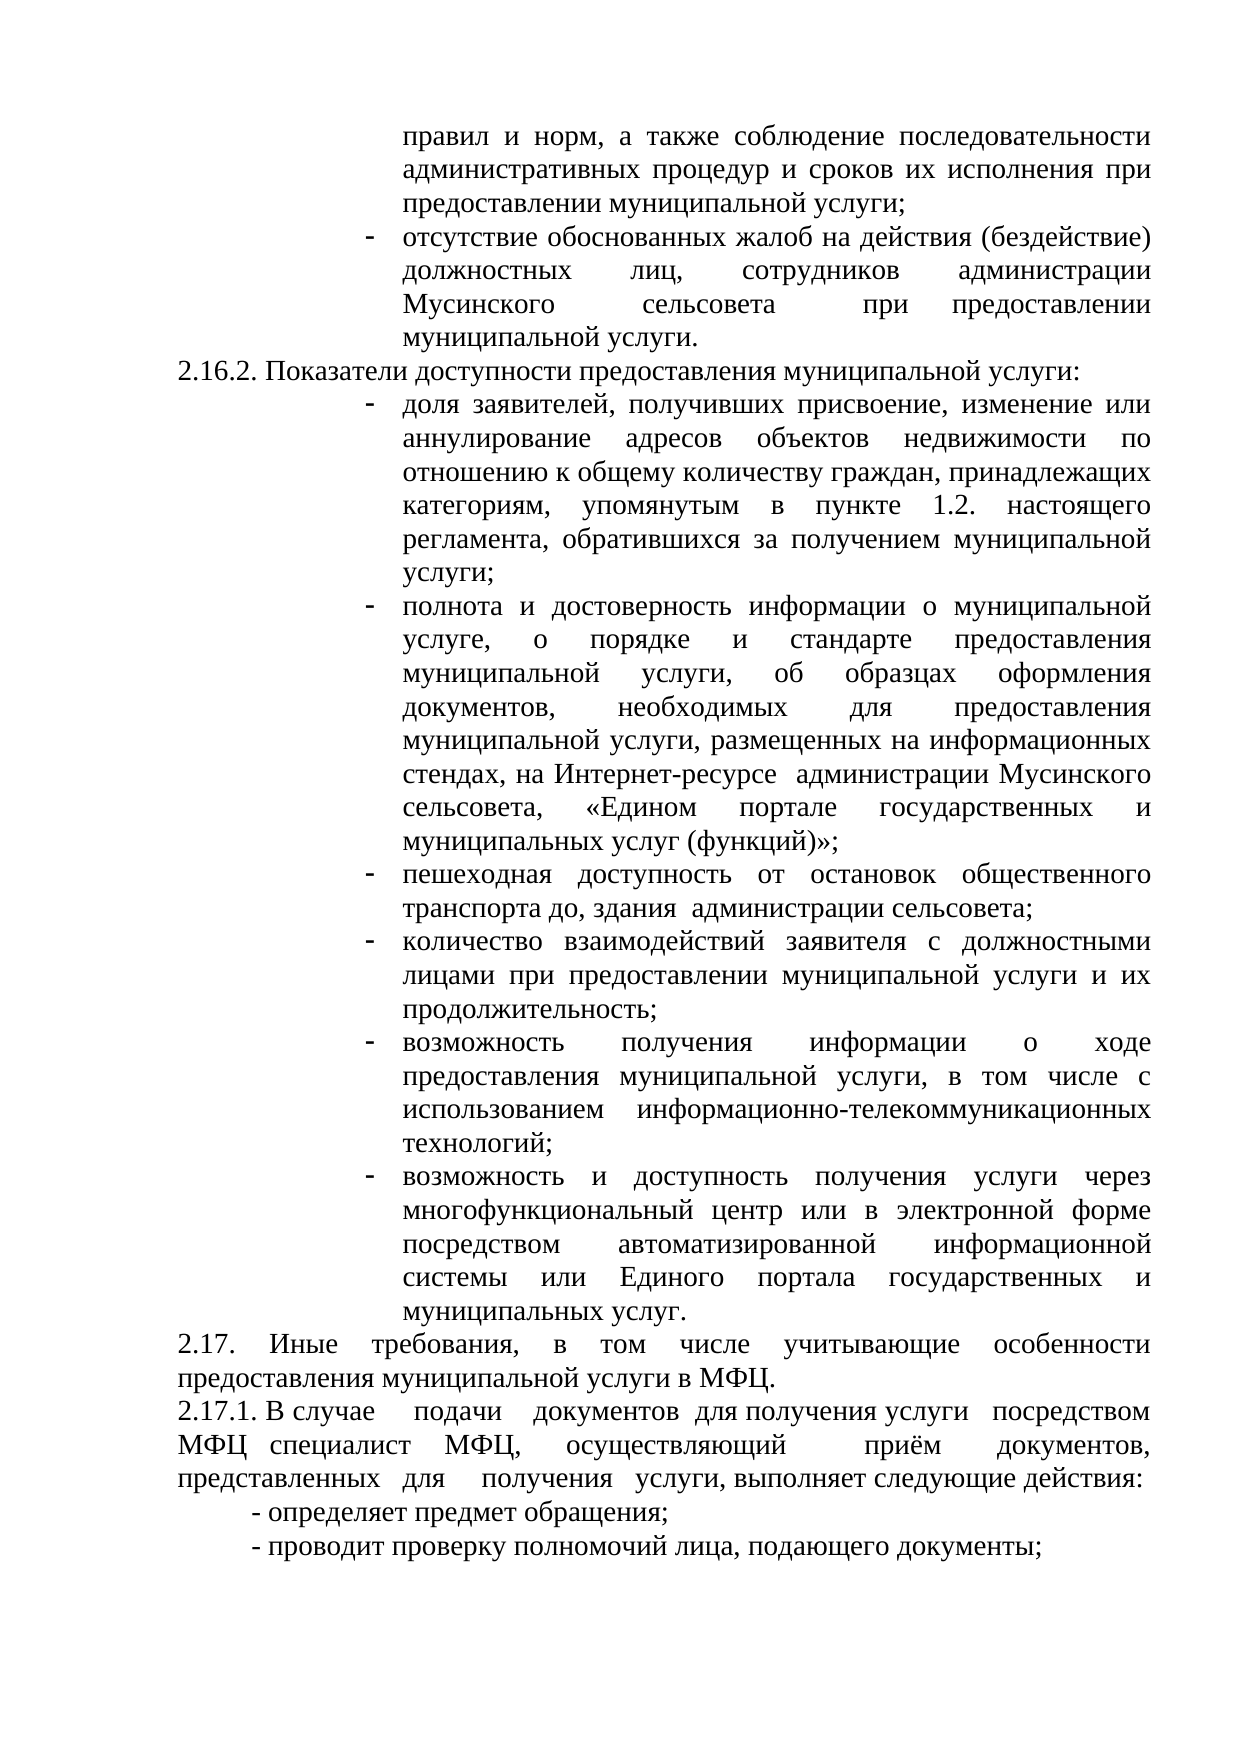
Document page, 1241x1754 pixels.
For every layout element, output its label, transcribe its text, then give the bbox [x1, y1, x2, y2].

text 2.16.2. Показатели доступности предоставления муниципальной услуги: [177, 353, 1152, 387]
list возможность и доступность получения услуги через многофункциональный центр или в электронной форме посредством автоматизированной информационной системы или Единого портала государственных и муниципальных услуг. [365, 1158, 1152, 1326]
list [365, 118, 1152, 219]
text 2.17.1. В случае подачи документов для получения услуги посредством МФЦ специалист МФЦ, осуществляющий приём документов, представленных для получения услуги, выполняет следующие действия: [177, 1393, 1152, 1494]
list количество взаимодействий заявителя с должностными лицами при предоставлении муниципальной услуги и их продолжительность; [365, 923, 1152, 1024]
list возможность получения информации о ходе предоставления муниципальной услуги, в том числе с использованием информационно-телекоммуникационных технологий; [365, 1024, 1152, 1158]
text - определяет предмет обращения; [177, 1494, 1152, 1528]
list отсутствие обоснованных жалоб на действия (бездействие) должностных лиц, сотрудников администрации Мусинского сельсовета при предоставлении муниципальной услуги. [365, 219, 1152, 353]
list полнота и достоверность информации о муниципальной услуге, о порядке и стандарте предоставления муниципальной услуги, об образцах оформления документов, необходимых для предоставления муниципальной услуги, размещенных на информационных стендах, на Интернет-ресурсе администрации Мусинского сельсовета, «Едином портале государственных и муниципальных услуг (функций)»; [365, 588, 1152, 856]
list доля заявителей, получивших присвоение, изменение или аннулирование адресов объектов недвижимости по отношению к общему количеству граждан, принадлежащих категориям, упомянутым в пункте 1.2. настоящего регламента, обратившихся за получением муниципальной услуги; [365, 387, 1152, 588]
list пешеходная доступность от остановок общественного транспорта до, здания администрации сельсовета; [365, 856, 1152, 923]
text - проводит проверку полномочий лица, подающего документы; [177, 1528, 1152, 1561]
text 2.17. Иные требования, в том числе учитывающие особенности предоставления муниципальной услуги в МФЦ. [177, 1326, 1152, 1393]
